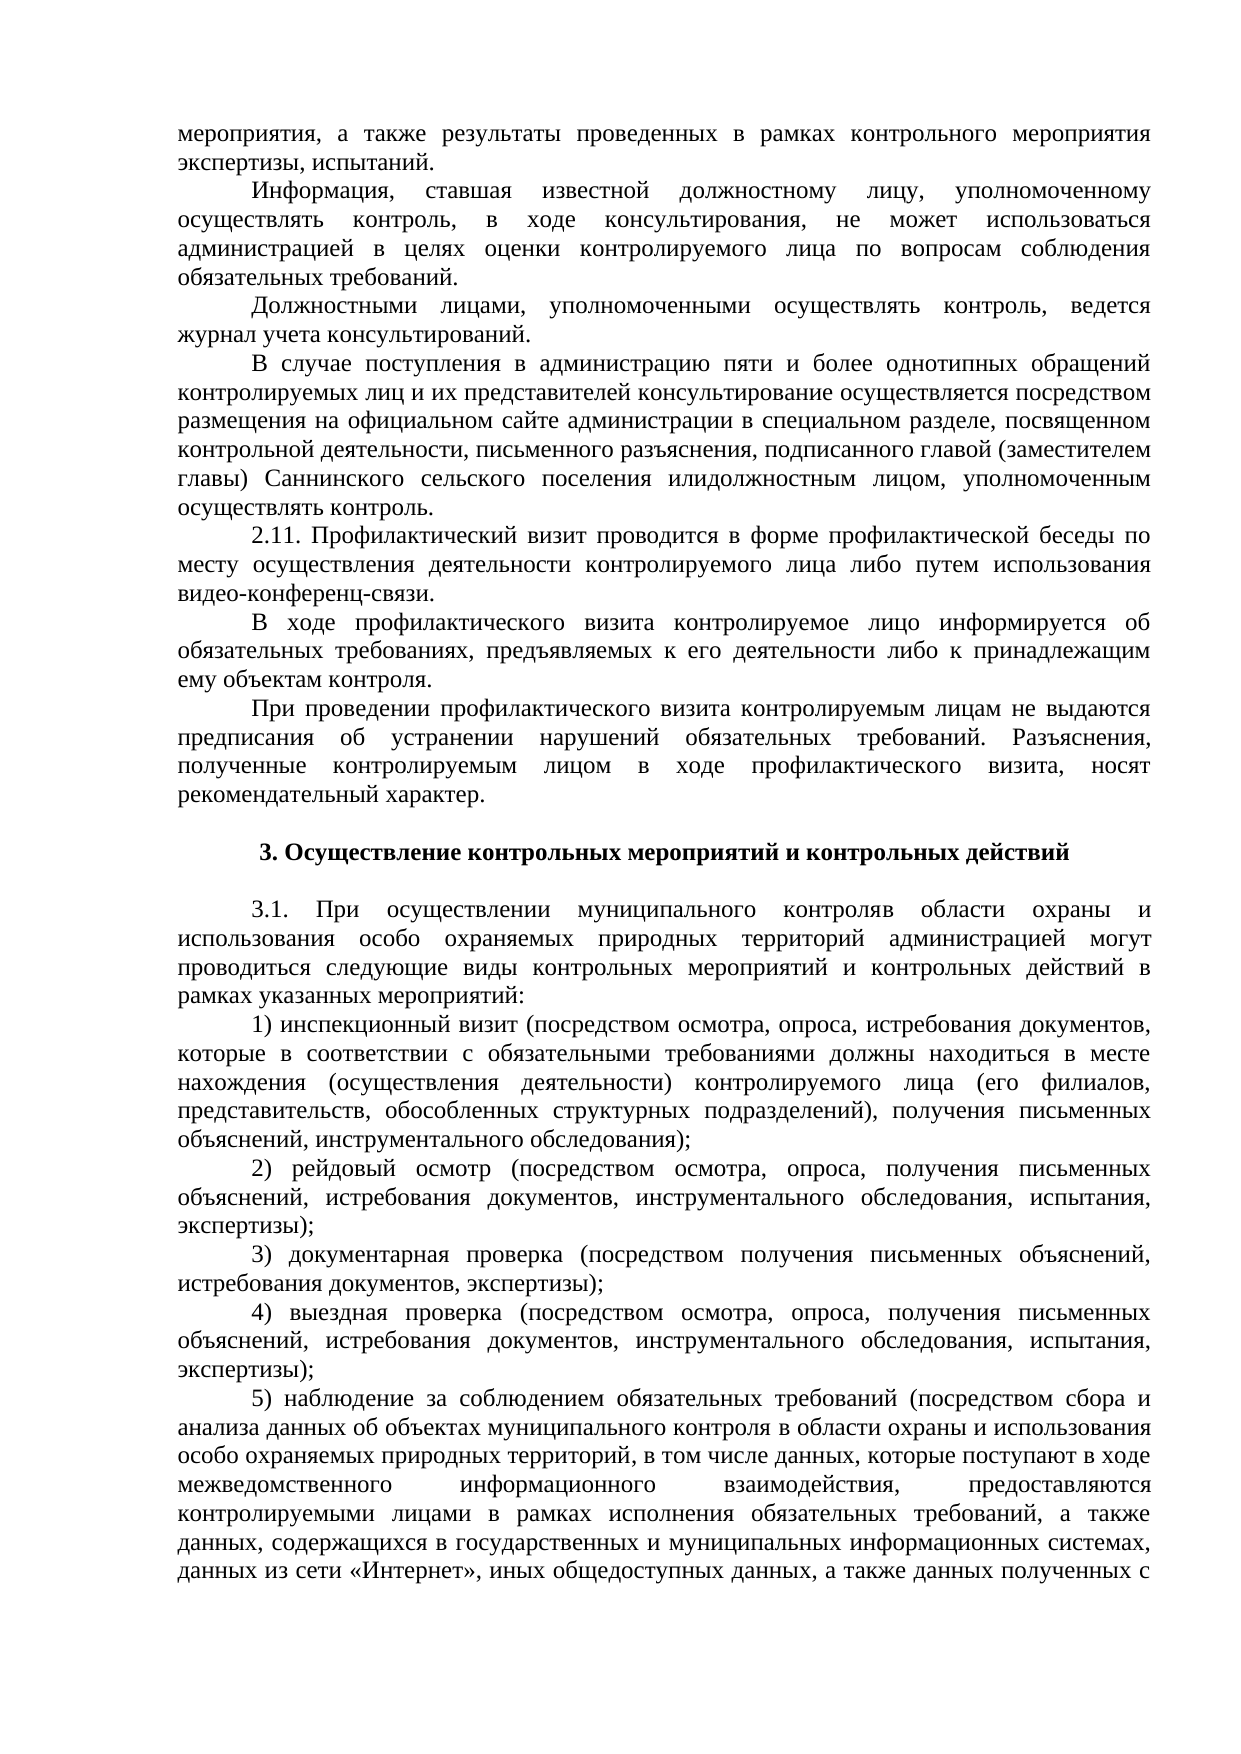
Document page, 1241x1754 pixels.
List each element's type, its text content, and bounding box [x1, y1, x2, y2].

text 2) рейдовый осмотр (посредством осмотра, опроса, получения письменных объяснений, истребования документов, инструментального обследования, испытания, экспертизы); [177, 1153, 1152, 1239]
text 3) документарная проверка (посредством получения письменных объяснений, истребования документов, экспертизы); [177, 1239, 1152, 1297]
text 1) инспекционный визит (посредством осмотра, опроса, истребования документов, которые в соответствии с обязательными требованиями должны находиться в месте нахождения (осуществления деятельности) контролируемого лица (его филиалов, представительств, обособленных структурных подразделений), получения письменных объяснений, инструментального обследования); [177, 1009, 1152, 1153]
text В случае поступления в администрацию пяти и более однотипных обращений контролируемых лиц и их представителей консультирование осуществляется посредством размещения на официальном сайте администрации в специальном разделе, посвященном контрольной деятельности, письменного разъяснения, подписанного главой (заместителем главы) Саннинского сельского поселения илидолжностным лицом, уполномоченным осуществлять контроль. [177, 348, 1152, 521]
text При проведении профилактического визита контролируемым лицам не выдаются предписания об устранении нарушений обязательных требований. Разъяснения, полученные контролируемым лицом в ходе профилактического визита, носят рекомендательный характер. [177, 693, 1152, 808]
text 2.11. Профилактический визит проводится в форме профилактической беседы по месту осуществления деятельности контролируемого лица либо путем использования видео-конференц-связи. [177, 521, 1152, 607]
text В ходе профилактического визита контролируемое лицо информируется об обязательных требованиях, предъявляемых к его деятельности либо к принадлежащим ему объектам контроля. [177, 607, 1152, 693]
text Должностными лицами, уполномоченными осуществлять контроль, ведется журнал учета консультирований. [177, 291, 1152, 348]
text 3. Осуществление контрольных мероприятий и контрольных действий [177, 837, 1152, 866]
text 3.1. При осуществлении муниципального контроляв области охраны и использования особо охраняемых природных территорий администрацией могут проводиться следующие виды контрольных мероприятий и контрольных действий в рамках указанных мероприятий: [177, 894, 1152, 1009]
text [177, 118, 1152, 176]
text Информация, ставшая известной должностному лицу, уполномоченному осуществлять контроль, в ходе консультирования, не может использоваться администрацией в целях оценки контролируемого лица по вопросам соблюдения обязательных требований. [177, 176, 1152, 291]
text 4) выездная проверка (посредством осмотра, опроса, получения письменных объяснений, истребования документов, инструментального обследования, испытания, экспертизы); [177, 1297, 1152, 1383]
